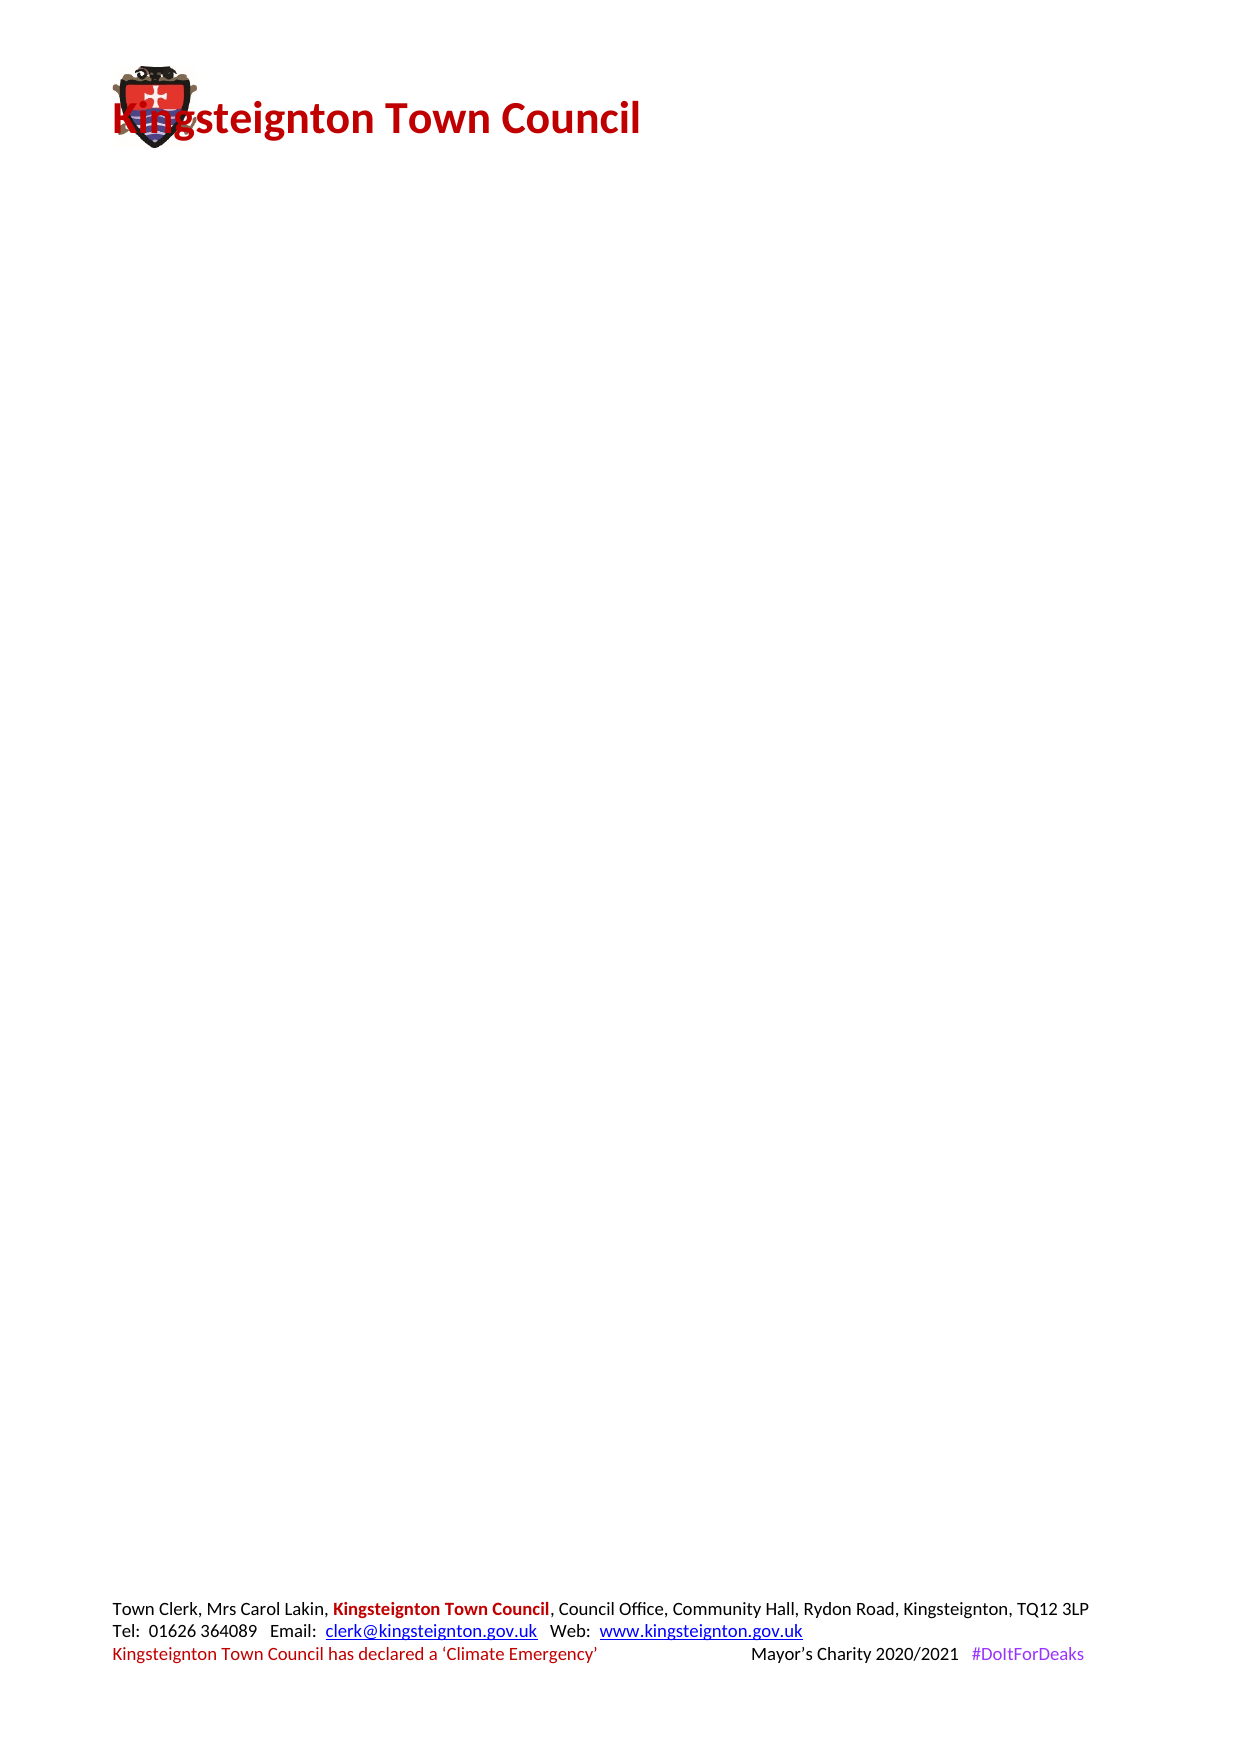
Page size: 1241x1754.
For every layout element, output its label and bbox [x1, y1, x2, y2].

picture [112, 66, 197, 148]
